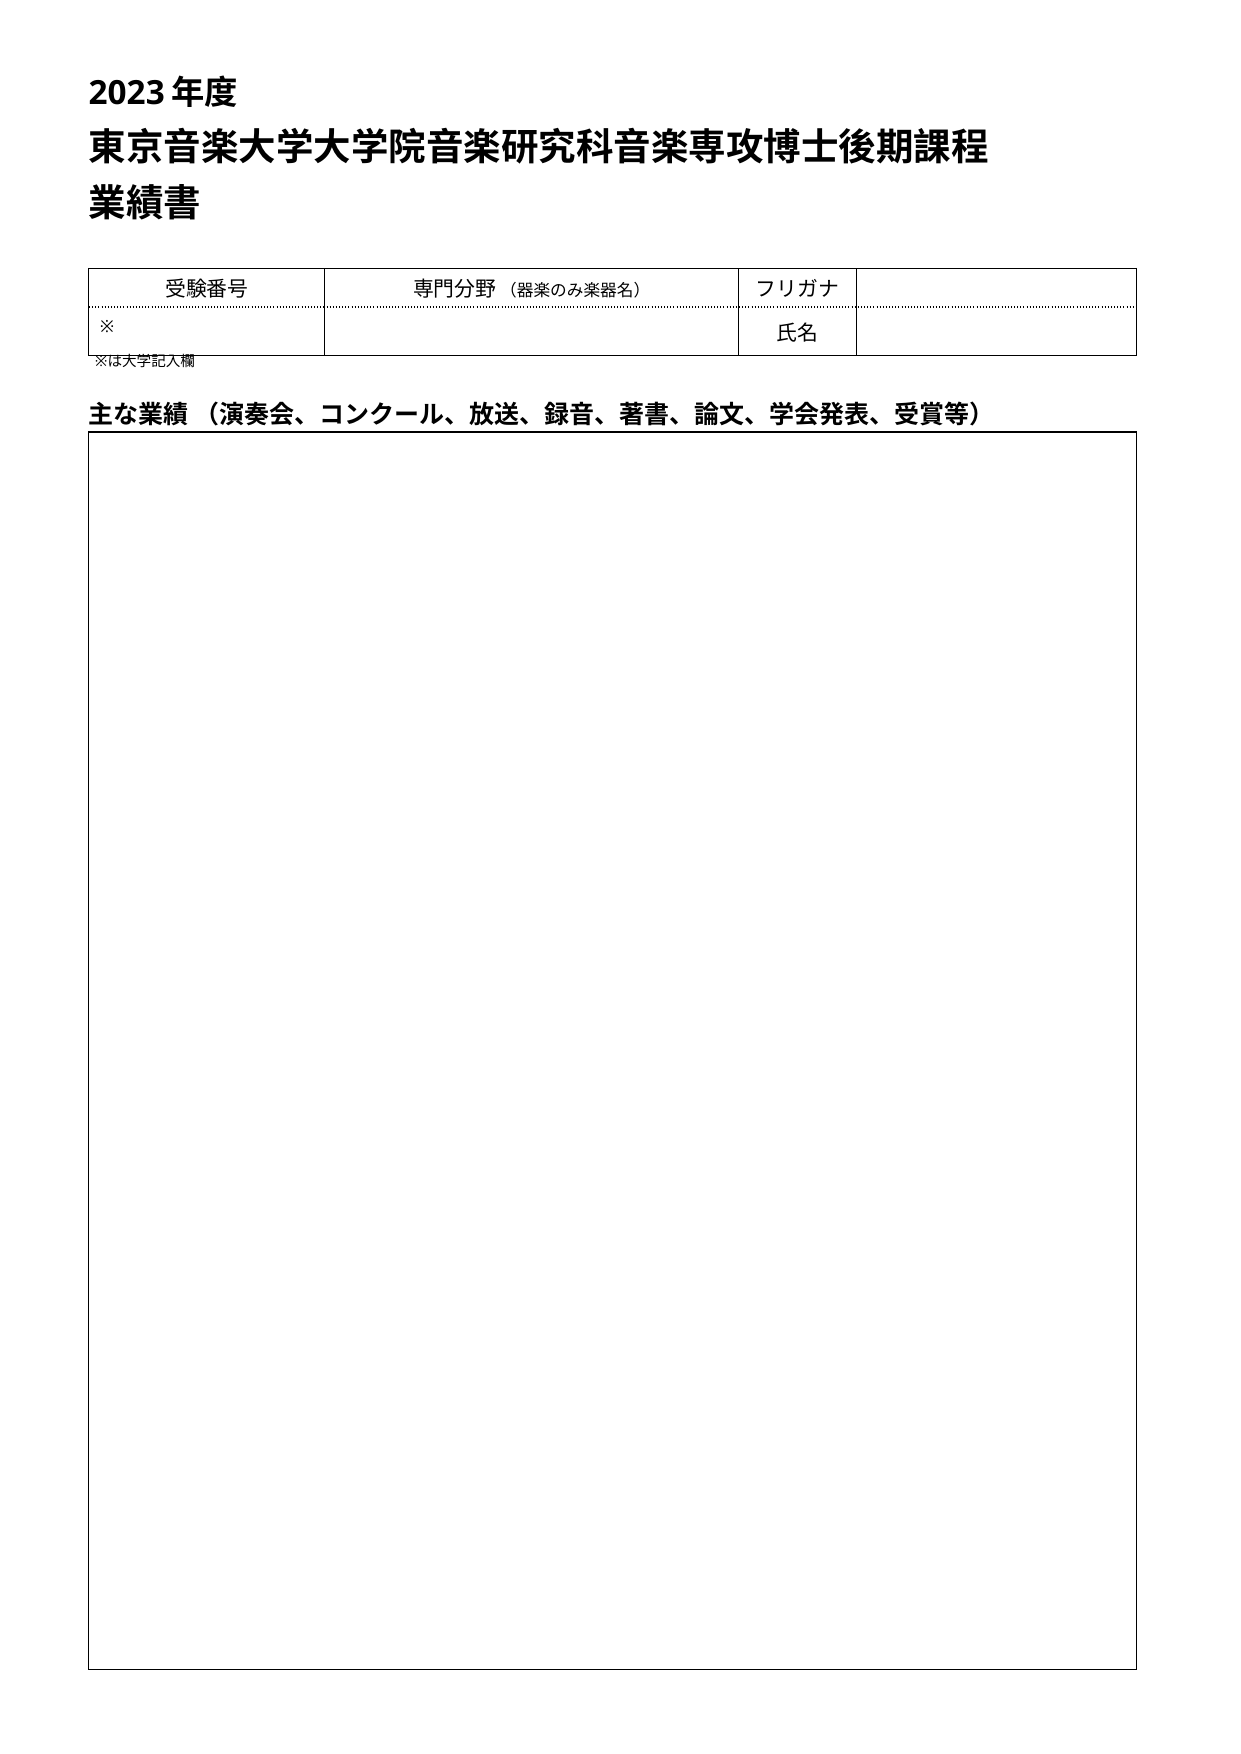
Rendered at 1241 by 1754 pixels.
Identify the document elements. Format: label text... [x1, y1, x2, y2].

table_header 専門分野 （器楽のみ楽器名） [325, 269, 738, 306]
table_cell 氏名 [739, 306, 856, 355]
table_header フリガナ [739, 269, 856, 306]
table_cell [325, 306, 738, 355]
table_cell ※ [89, 306, 324, 355]
text 主な業績 （演奏会、コンクール、放送、録音、著書、論文、学会発表、受賞等） [88, 394, 1063, 431]
table_header [89, 433, 1136, 1669]
table_cell [857, 306, 1136, 355]
table_header [857, 269, 1136, 306]
table_header 受験番号 [89, 269, 324, 306]
